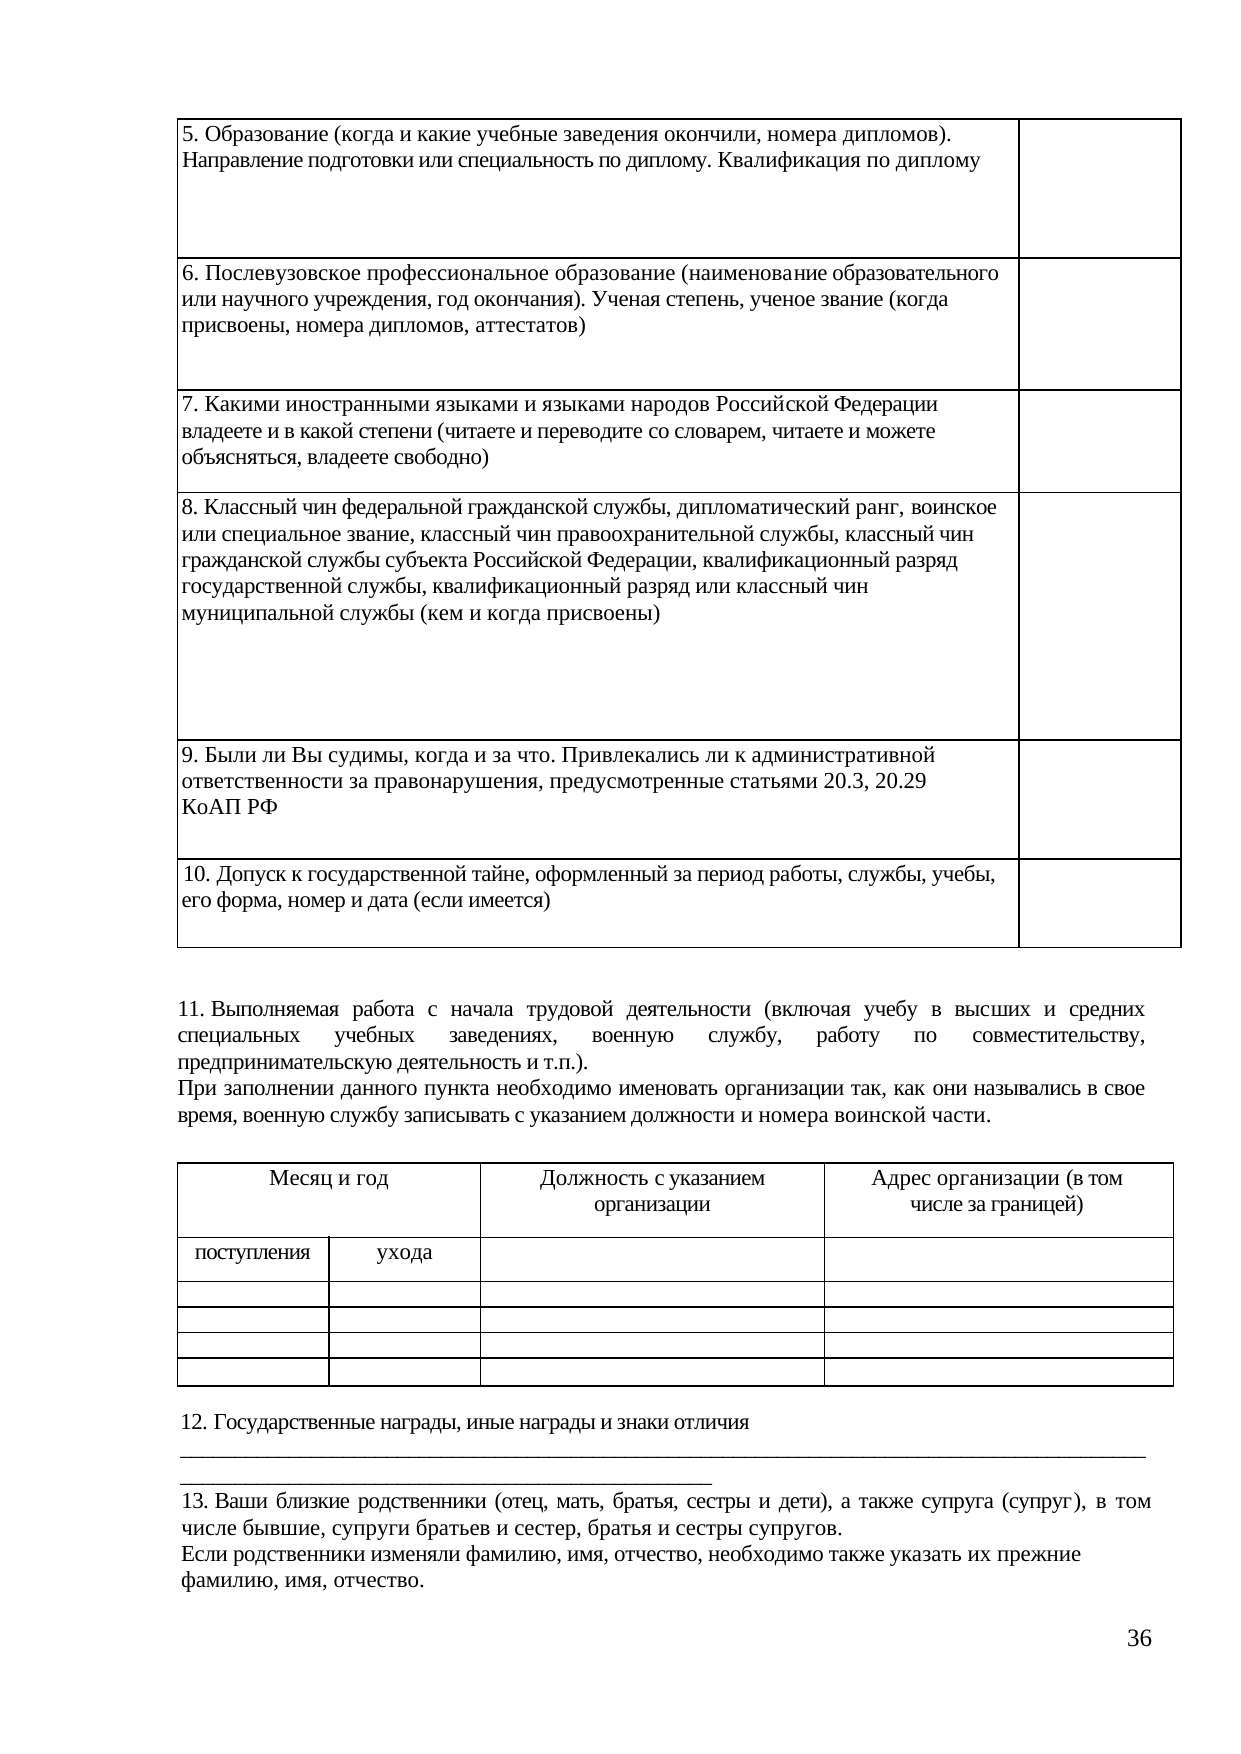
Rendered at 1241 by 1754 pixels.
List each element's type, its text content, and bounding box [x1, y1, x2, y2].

table_cell [1020, 860, 1180, 946]
table_cell 8. Классный чин федеральной гражданской службы, дипломатический ранг, воинское или специальное звание, классный чин правоохранительной службы, классный чин гражданской службы субъекта Российской Федерации, квалификационный разряд государственной службы, квалификационный разряд или классный чин муниципальной службы (кем и когда присвоены) [178, 493, 1018, 739]
table_header Адрес организации (в том числе за границей) [825, 1164, 1173, 1236]
text Если родственники изменяли фамилию, имя, отчество, необходимо также указать их прежние фамилию, имя, отчество. [181, 1540, 1152, 1593]
table_header Месяц и год [178, 1164, 480, 1236]
table_cell [481, 1359, 824, 1385]
table_cell [1020, 391, 1180, 492]
table_cell [825, 1238, 1173, 1281]
table_cell [481, 1238, 824, 1281]
table_cell [481, 1282, 824, 1306]
table_cell 9. Были ли Вы судимы, когда и за что. Привлекались ли к административной ответственности за правонарушения, предусмотренные статьями 20.3, 20.29 КоАП РФ [178, 741, 1018, 858]
text 11. Выполняемая работа с начала трудовой деятельности (включая учебу в высших и средних специальных учебных заведениях, военную службу, работу по совместительству, предпринимательскую деятельность и т.п.). [177, 995, 1145, 1074]
table_cell [330, 1308, 480, 1332]
table_cell 5. Образование (когда и какие учебные заведения окончили, номера дипломов). Направление подготовки или специальность по диплому. Квалификация по диплому [178, 120, 1018, 257]
table_cell 10. Допуск к государственной тайне, оформленный за период работы, службы, учебы, его форма, номер и дата (если имеется) [178, 860, 1018, 946]
table_cell [825, 1333, 1173, 1357]
text При заполнении данного пункта необходимо именовать организации так, как они назывались в свое время, военную службу записывать с указанием должности и номера воинской части. [177, 1074, 1145, 1127]
table_cell [330, 1282, 480, 1306]
table_cell [481, 1333, 824, 1357]
table_cell [825, 1282, 1173, 1306]
table_cell [1020, 120, 1180, 257]
table_cell 6. Послевузовское профессиональное образование (наименование образовательного или научного учреждения, год окончания). Ученая степень, ученое звание (когда присвоены, номера дипломов, аттестатов) [178, 259, 1018, 389]
table_cell [825, 1308, 1173, 1332]
table_cell [481, 1308, 824, 1332]
text __________________________________________________________________________________________________________________________________________ [180, 1434, 1152, 1487]
table_cell [330, 1333, 480, 1357]
table_cell поступления [178, 1238, 328, 1281]
table_cell [1020, 741, 1180, 858]
table_cell [178, 1333, 328, 1357]
table_cell 7. Какими иностранными языками и языками народов Российской Федерации владеете и в какой степени (читаете и переводите со словарем, читаете и можете объясняться, владеете свободно) [178, 391, 1018, 492]
table_cell [178, 1359, 328, 1385]
table_cell [1020, 259, 1180, 389]
table_cell [178, 1308, 328, 1332]
table_cell [330, 1359, 480, 1385]
text 12. Государственные награды, иные награды и знаки отличия [180, 1408, 1152, 1434]
table_cell [825, 1359, 1173, 1385]
table_cell [178, 1282, 328, 1306]
table_cell [1020, 493, 1180, 739]
table_cell ухода [330, 1238, 480, 1281]
table_header Должность с указанием организации [481, 1164, 824, 1236]
text 13. Ваши близкие родственники (отец, мать, братья, сестры и дети), а также супруга (супруг), в том числе бывшие, супруги братьев и сестер, братья и сестры супругов. [181, 1487, 1152, 1540]
